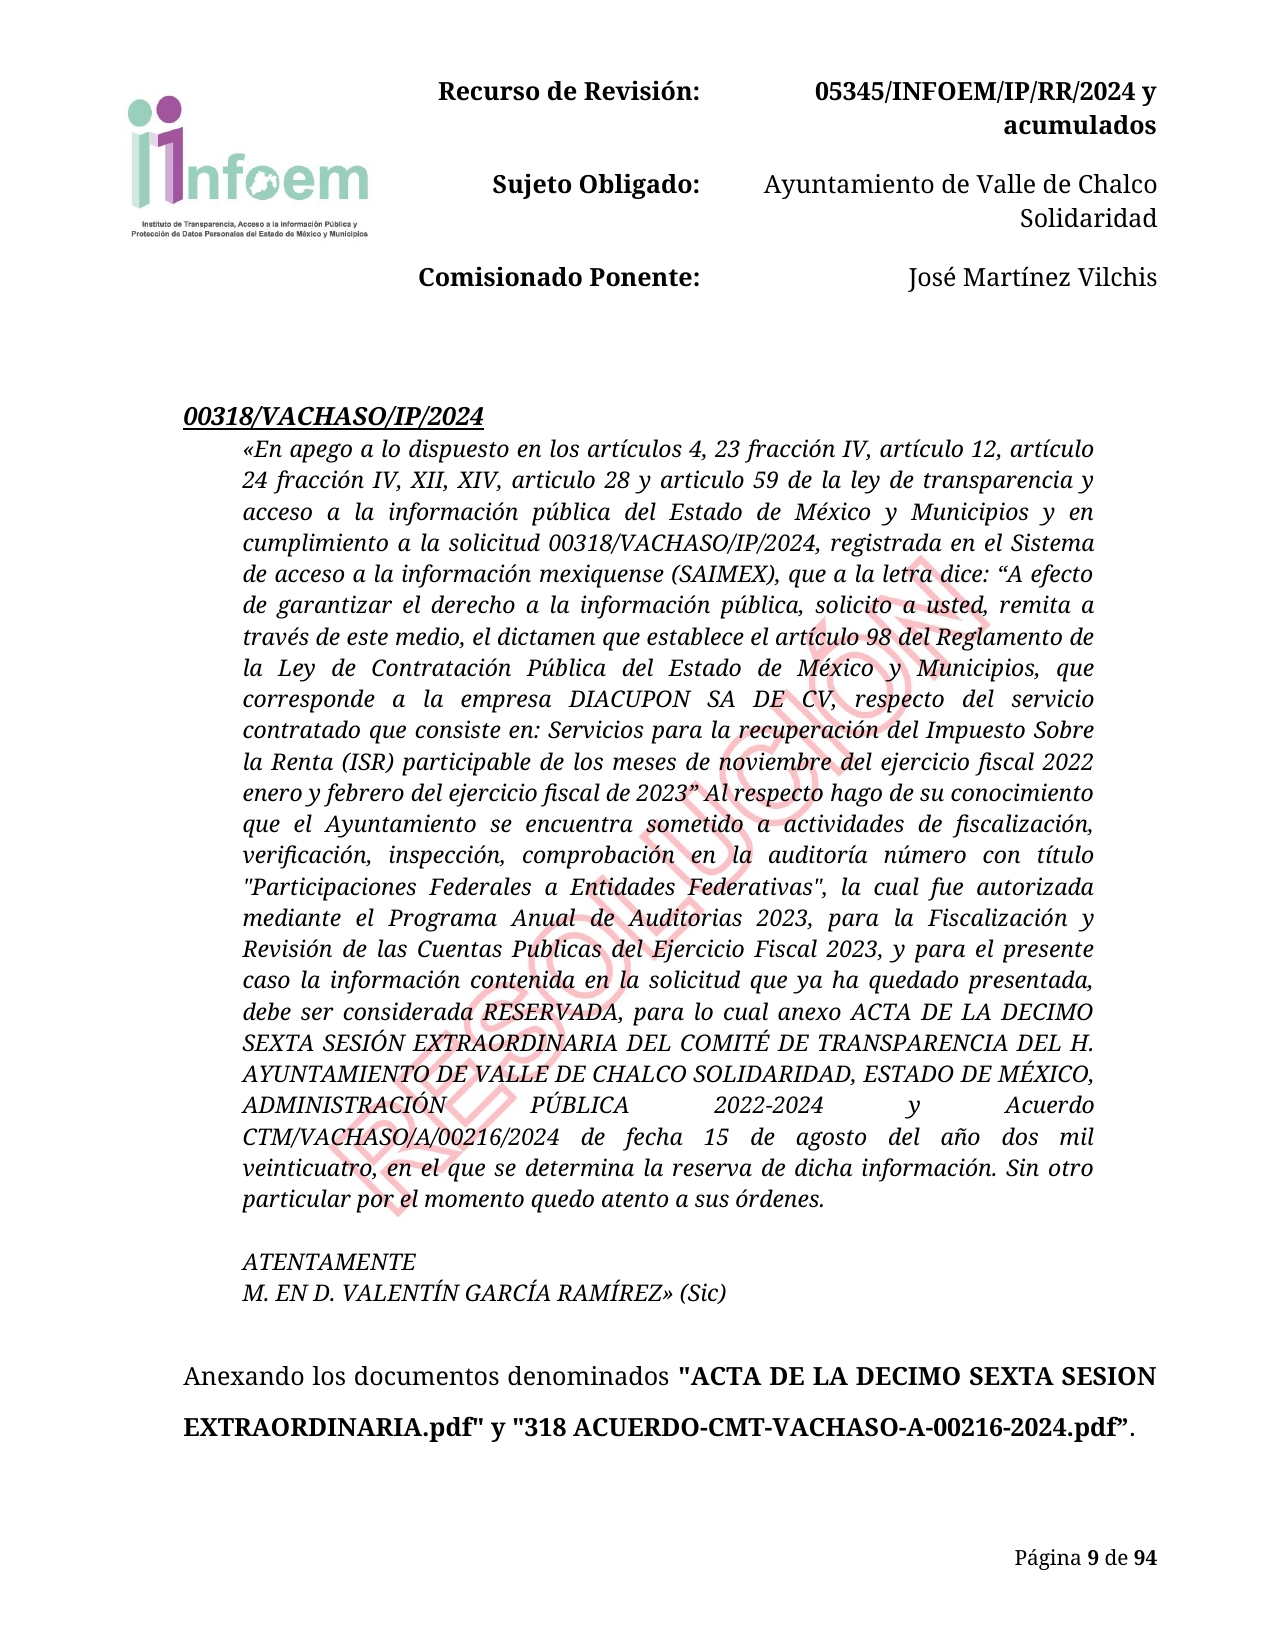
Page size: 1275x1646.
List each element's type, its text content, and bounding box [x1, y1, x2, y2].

picture [8, 35, 1275, 1646]
text M. EN D. VALENTÍN GARCÍA RAMÍREZ» (Sic) [242, 1277, 1098, 1308]
text Anexando los documentos denominados "ACTA DE LA DECIMO SEXTA SESION EXTRAORDINARIA.pdf" y "318 ACUERDO-CMT-VACHASO-A-00216-2024.pdf”. [183, 1359, 1157, 1444]
text ATENTAMENTE [242, 1246, 1098, 1277]
text «En apego a lo dispuesto en los artículos 4, 23 fracción IV, artículo 12, artículo 24 fracción IV, XII, XIV, articulo 28 y articulo 59 de la ley de transparencia y acceso a la información pública del Estado de México y Municipios y en cumplimiento a la solicitud 00318/VACHASO/IP/2024, registrada en el Sistema de acceso a la información mexiquense (SAIMEX), que a la letra dice: “A efecto de garantizar el derecho a la información pública, solicito a usted, remita a través de este medio, el dictamen que establece el artículo 98 del Reglamento de la Ley de Contratación Pública del Estado de México y Municipios, que corresponde a la empresa DIACUPON SA DE CV, respecto del servicio contratado que consiste en: Servicios para la recuperación del Impuesto Sobre la Renta (ISR) participable de los meses de noviembre del ejercicio fiscal 2022 enero y febrero del ejercicio fiscal de 2023” Al respecto hago de su conocimiento que el Ayuntamiento se encuentra sometido a actividades de fiscalización, verificación, inspección, comprobación en la auditoría número con título "Participaciones Federales a Entidades Federativas", la cual fue autorizada mediante el Programa Anual de Auditorias 2023, para la Fiscalización y Revisión de las Cuentas Publicas del Ejercicio Fiscal 2023, y para el presente caso la información contenida en la solicitud que ya ha quedado presentada, debe ser considerada RESERVADA, para lo cual anexo ACTA DE LA DECIMO SEXTA SESIÓN EXTRAORDINARIA DEL COMITÉ DE TRANSPARENCIA DEL H. AYUNTAMIENTO DE VALLE DE CHALCO SOLIDARIDAD, ESTADO DE MÉXICO, ADMINISTRACIÓN PÚBLICA 2022-2024 y Acuerdo CTM/VACHASO/A/00216/2024 de fecha 15 de agosto del año dos mil veinticuatro, en el que se determina la reserva de dicha información. Sin otro particular por el momento quedo atento a sus órdenes. [242, 433, 1098, 1214]
text 00318/VACHASO/IP/2024 [183, 399, 1098, 433]
